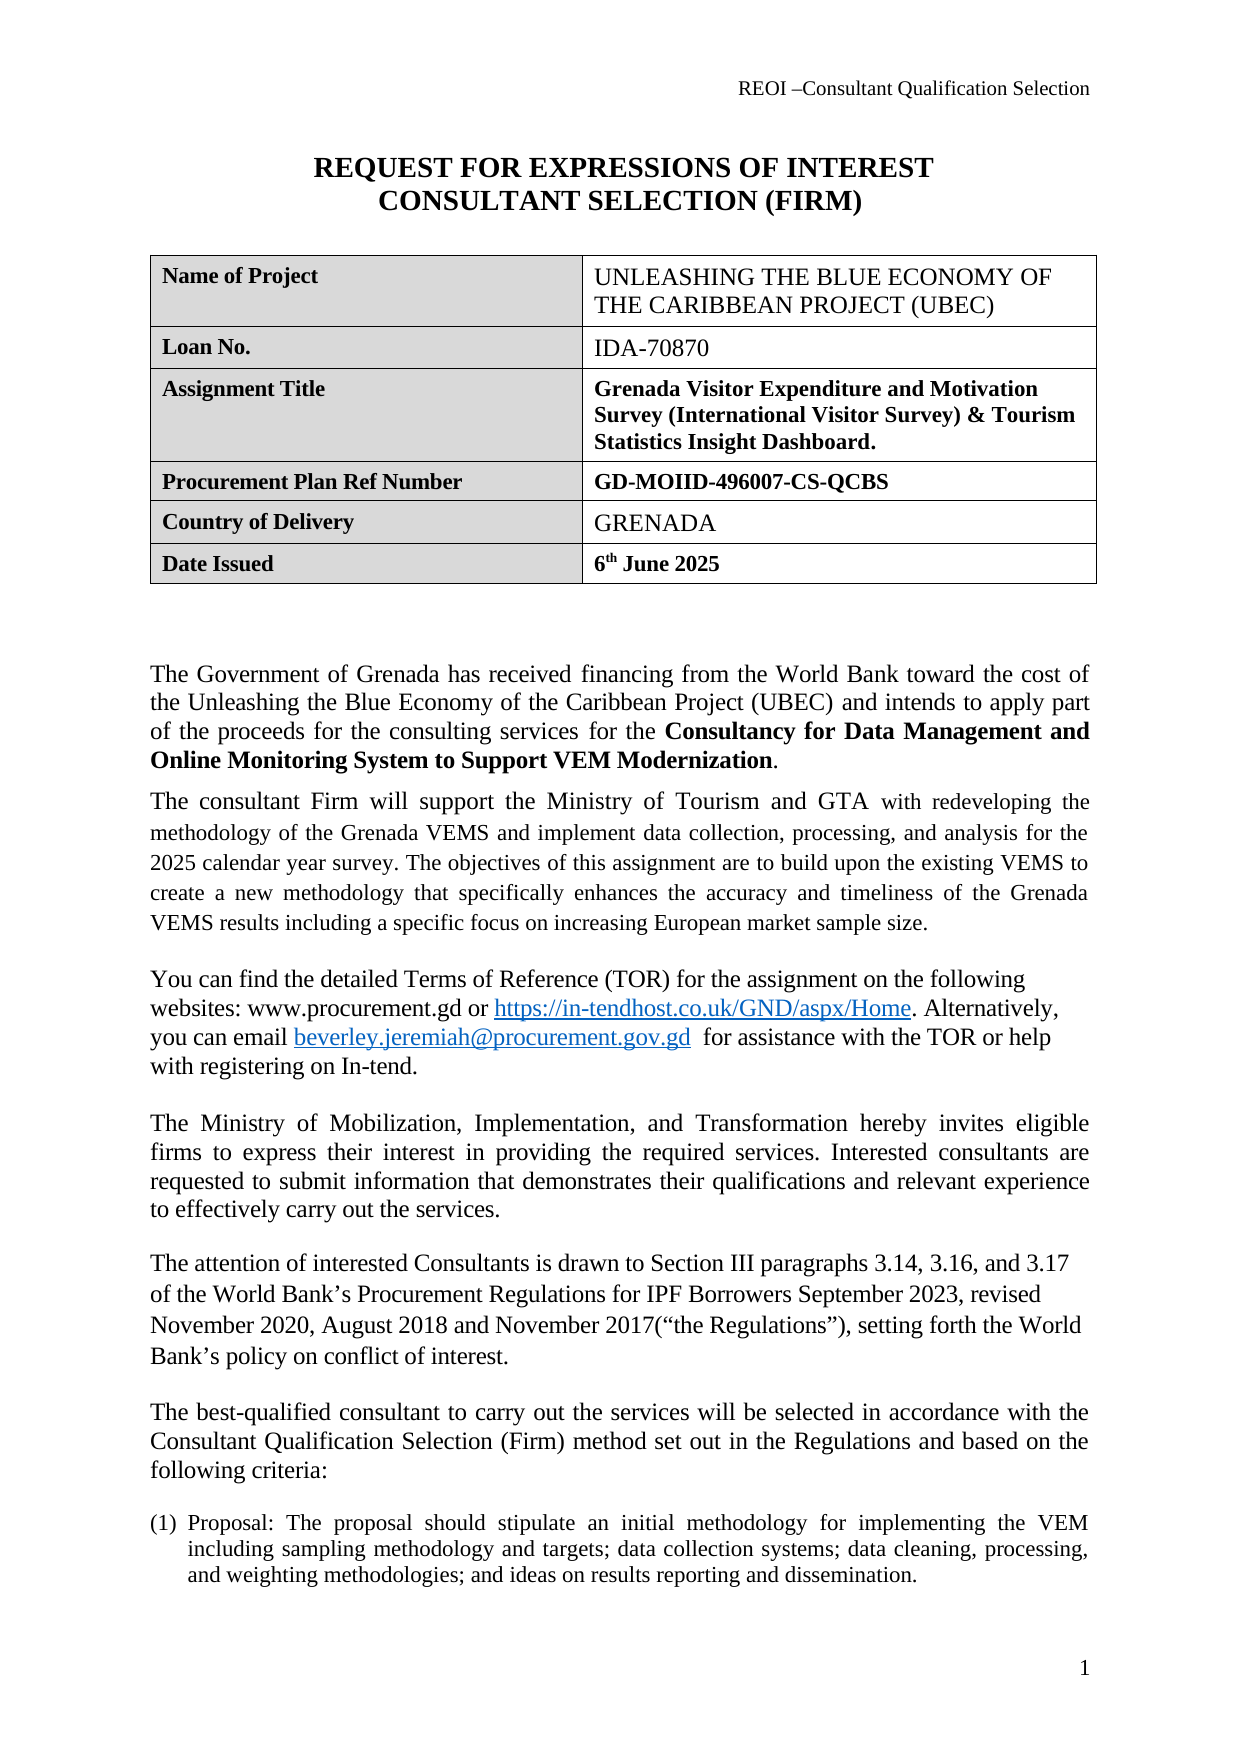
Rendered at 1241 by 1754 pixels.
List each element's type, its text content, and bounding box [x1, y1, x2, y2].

table_cell Date Issued [151, 544, 582, 583]
text The consultant Firm will support the Ministry of Tourism and GTA with redeveloping the methodology of the Grenada VEMS and implement data collection, processing, and analysis for the 2025 calendar year survey. The objectives of this assignment are to build upon the existing VEMS to create a new methodology that specifically enhances the accuracy and timeliness of the Grenada VEMS results including a specific focus on increasing European market sample size. [150, 786, 1090, 936]
text The Ministry of Mobilization, Implementation, and Transformation hereby invites eligible firms to express their interest in providing the required services. Interested consultants are requested to submit information that demonstrates their qualifications and relevant experience to effectively carry out the services. [150, 1108, 1090, 1223]
text The best-qualified consultant to carry out the services will be selected in accordance with the Consultant Qualification Selection (Firm) method set out in the Regulations and based on the following criteria: [150, 1397, 1090, 1484]
list Proposal: The proposal should stipulate an initial methodology for implementing the VEM including sampling methodology and targets; data collection systems; data cleaning, processing, and weighting methodologies; and ideas on results reporting and dissemination. [150, 1509, 1090, 1588]
table_cell Country of Delivery [151, 501, 582, 543]
text You can find the detailed Terms of Reference (TOR) for the assignment on the following websites: www.procurement.gd or https://in-tendhost.co.uk/GND/aspx/Home. Alternatively, you can email beverley.jeremiah@procurement.gov.gd for assistance with the TOR or help with registering on In-tend. [150, 964, 1090, 1079]
text The attention of interested Consultants is drawn to Section III paragraphs 3.14, 3.16, and 3.17 of the World Bank’s Procurement Regulations for IPF Borrowers September 2023, revised November 2020, August 2018 and November 2017(“the Regulations”), setting forth the World Bank’s policy on conflict of interest. [150, 1248, 1090, 1370]
table_cell GD-MOIID-496007-CS-QCBS [583, 462, 1096, 500]
table_header Name of Project [151, 256, 582, 326]
table_cell Assignment Title [151, 369, 582, 461]
table_cell Grenada Visitor Expenditure and Motivation Survey (International Visitor Survey) & Tourism Statistics Insight Dashboard. [583, 369, 1096, 461]
text The Government of Grenada has received financing from the World Bank toward the cost of the Unleashing the Blue Economy of the Caribbean Project (UBEC) and intends to apply part of the proceeds for the consulting services for the Consultancy for Data Management and Online Monitoring System to Support VEM Modernization. [150, 659, 1090, 774]
text CONSULTANT SELECTION (FIRM) [150, 183, 1090, 217]
table_cell 6th June 2025 [583, 544, 1096, 583]
table_cell Procurement Plan Ref Number [151, 462, 582, 500]
table_cell Loan No. [151, 327, 582, 368]
text REQUEST FOR EXPRESSIONS OF INTEREST [150, 150, 1090, 183]
